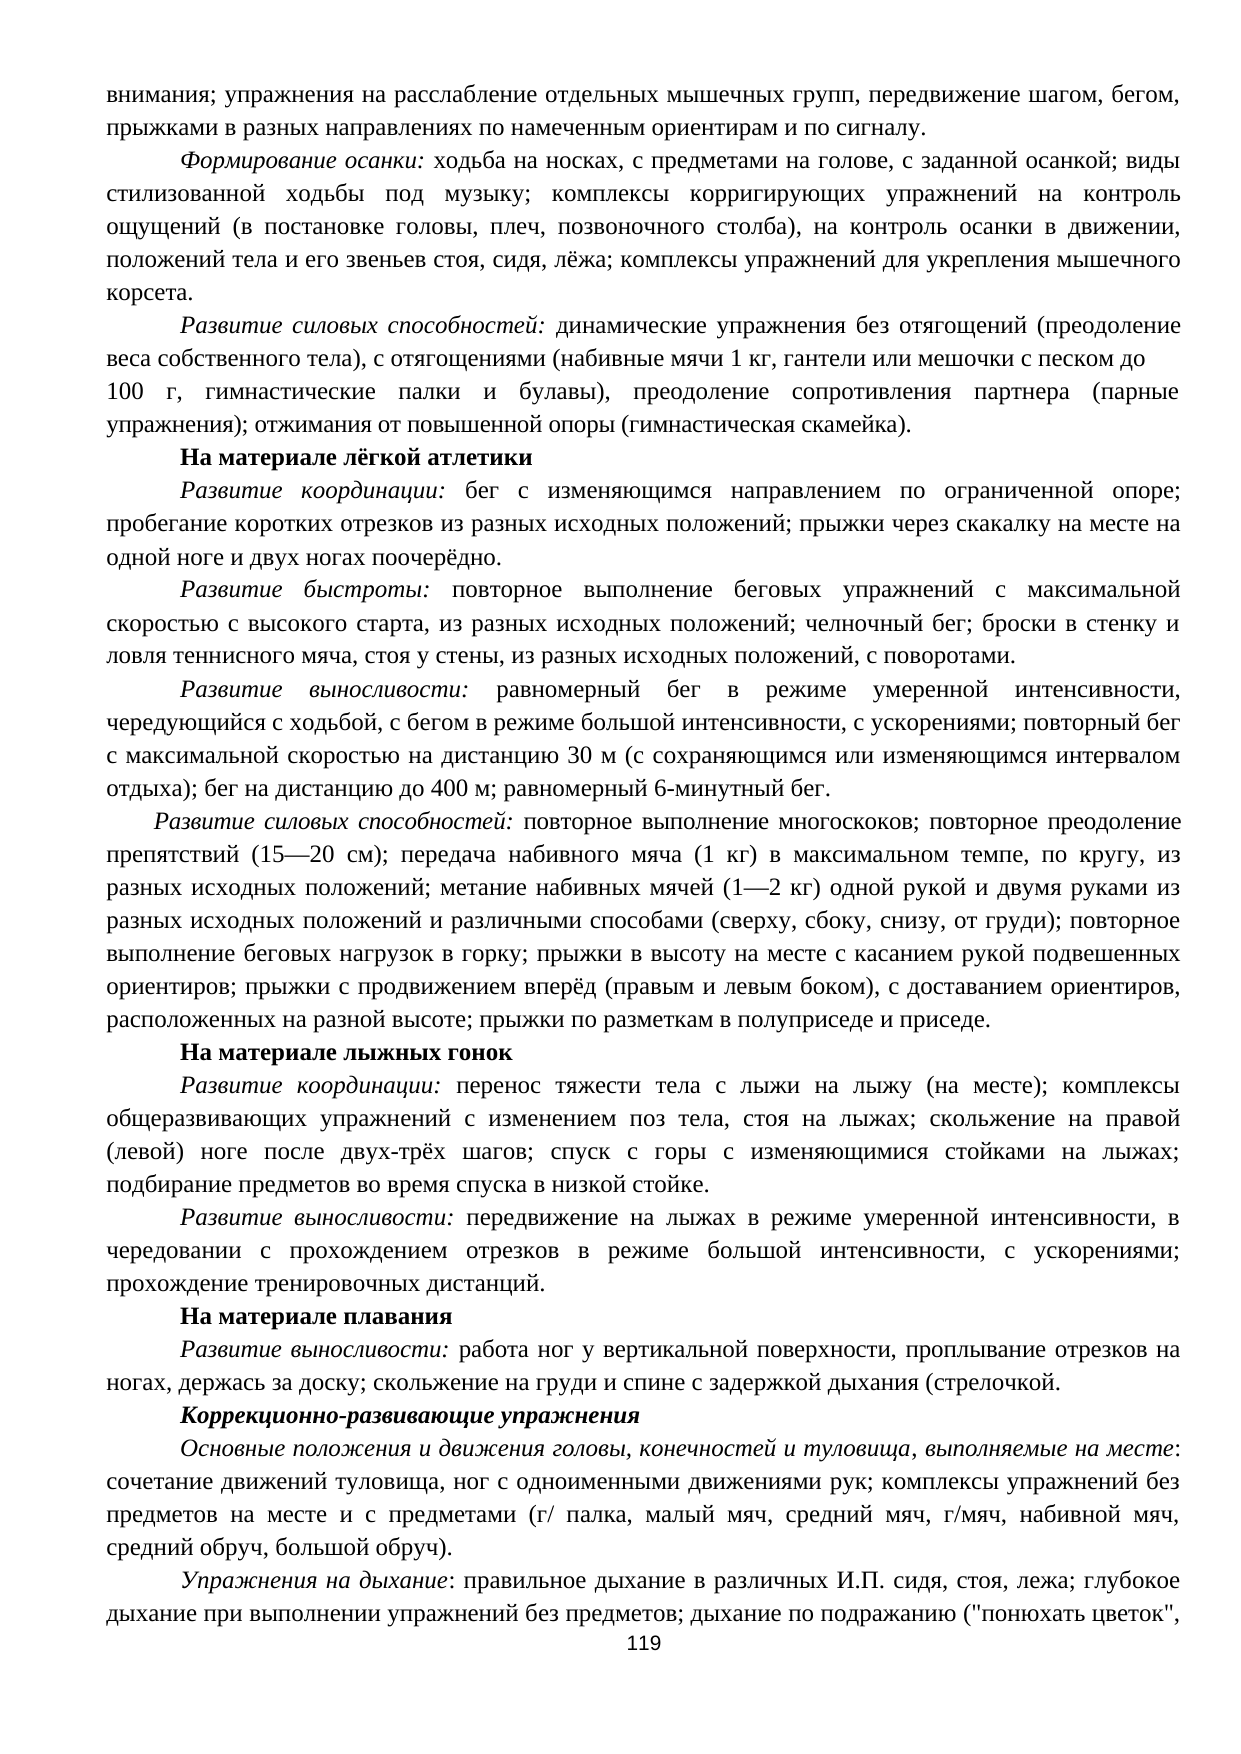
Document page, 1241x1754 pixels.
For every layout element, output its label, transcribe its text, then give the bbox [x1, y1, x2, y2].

text На материале лыжных гонок [180, 1037, 1182, 1066]
text На материале плавания [180, 1301, 1182, 1330]
text Развитие быстроты: повторное выполнение беговых упражнений с максимальной скоростью с высокого старта, из разных исходных положений; челночный бег; броски в стенку и ловля теннисного мяча, стоя у стены, из разных исходных положений, с поворотами. [106, 574, 1182, 669]
text Развитие выносливости: работа ног у вертикальной поверхности, проплывание отрезков на ногах, держась за доску; скольжение на груди и спине с задержкой дыхания (стрелочкой. [106, 1334, 1181, 1396]
text Развитие координации: перенос тяжести тела с лыжи на лыжу (на месте); комплексы общеразвивающих упражнений с изменением поз тела, стоя на лыжах; скольжение на правой (левой) ноге после двух-трёх шагов; спуск с горы с изменяющимися стойками на лыжах; подбирание предметов во время спуска в низкой стойке. [106, 1070, 1181, 1198]
text Развитие координации: бег с изменяющимся направлением по ограниченной опоре; пробегание коротких отрезков из разных исходных положений; прыжки через скакалку на месте на одной ноге и двух ногах поочерёдно. [106, 476, 1182, 570]
text Формирование осанки: ходьба на носках, с предметами на голове, с заданной осанкой; виды стилизованной ходьбы под музыку; комплексы корригирующих упражнений на контроль ощущений (в постановке головы, плеч, позвоночного столба), на контроль осанки в движении, положений тела и его звеньев стоя, сидя, лёжа; комплексы упражнений для укрепления мышечного корсета. [106, 145, 1182, 306]
text Развитие силовых способностей: повторное выполнение многоскоков; повторное преодоление препятствий (15—20 см); передача набивного мяча (1 кг) в максимальном темпе, по кругу, из разных исходных положений; метание набивных мячей (1—2 кг) одной рукой и двумя руками из разных исходных положений и различными способами (сверху, сбоку, снизу, от груди); повторное выполнение беговых нагрузок в горку; прыжки в высоту на месте с касанием рукой подвешенных ориентиров; прыжки с продвижением вперёд (правым и левым боком), с доставанием ориентиров, расположенных на разной высоте; прыжки по разметкам в полуприседе и приседе. [106, 806, 1182, 1033]
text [106, 1565, 1181, 1627]
text 100 г, гимнастические палки и булавы), преодоление сопротивления партнера (парные упражнения); отжимания от повышенной опоры (гимнастическая скамейка). [106, 376, 1181, 438]
text Коррекционно-развивающие упражнения [180, 1400, 1182, 1429]
text Развитие выносливости: передвижение на лыжах в режиме умеренной интенсивности, в чередовании с прохождением отрезков в режиме большой интенсивности, с ускорениями; прохождение тренировочных дистанций. [106, 1202, 1181, 1297]
text Основные положения и движения головы, конечностей и туловища, выполняемые на месте: сочетание движений туловища, ног с одноименными движениями рук; комплексы упражнений без предметов на месте и с предметами (г/ палка, малый мяч, средний мяч, г/мяч, набивной мяч, средний обруч, большой обруч). [106, 1433, 1181, 1561]
text Развитие силовых способностей: динамические упражнения без отягощений (преодоление веса собственного тела), с отягощениями (набивные мячи 1 кг, гантели или мешочки с песком до [106, 310, 1182, 372]
text На материале лёгкой атлетики [180, 442, 1182, 471]
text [106, 79, 1181, 141]
text Развитие выносливости: равномерный бег в режиме умеренной интенсивности, чередующийся с ходьбой, с бегом в режиме большой интенсивности, с ускорениями; повторный бег с максимальной скоростью на дистанцию 30 м (с сохраняющимся или изменяющимся интервалом отдыха); бег на дистанцию до 400 м; равномерный 6-минутный бег. [106, 674, 1182, 801]
